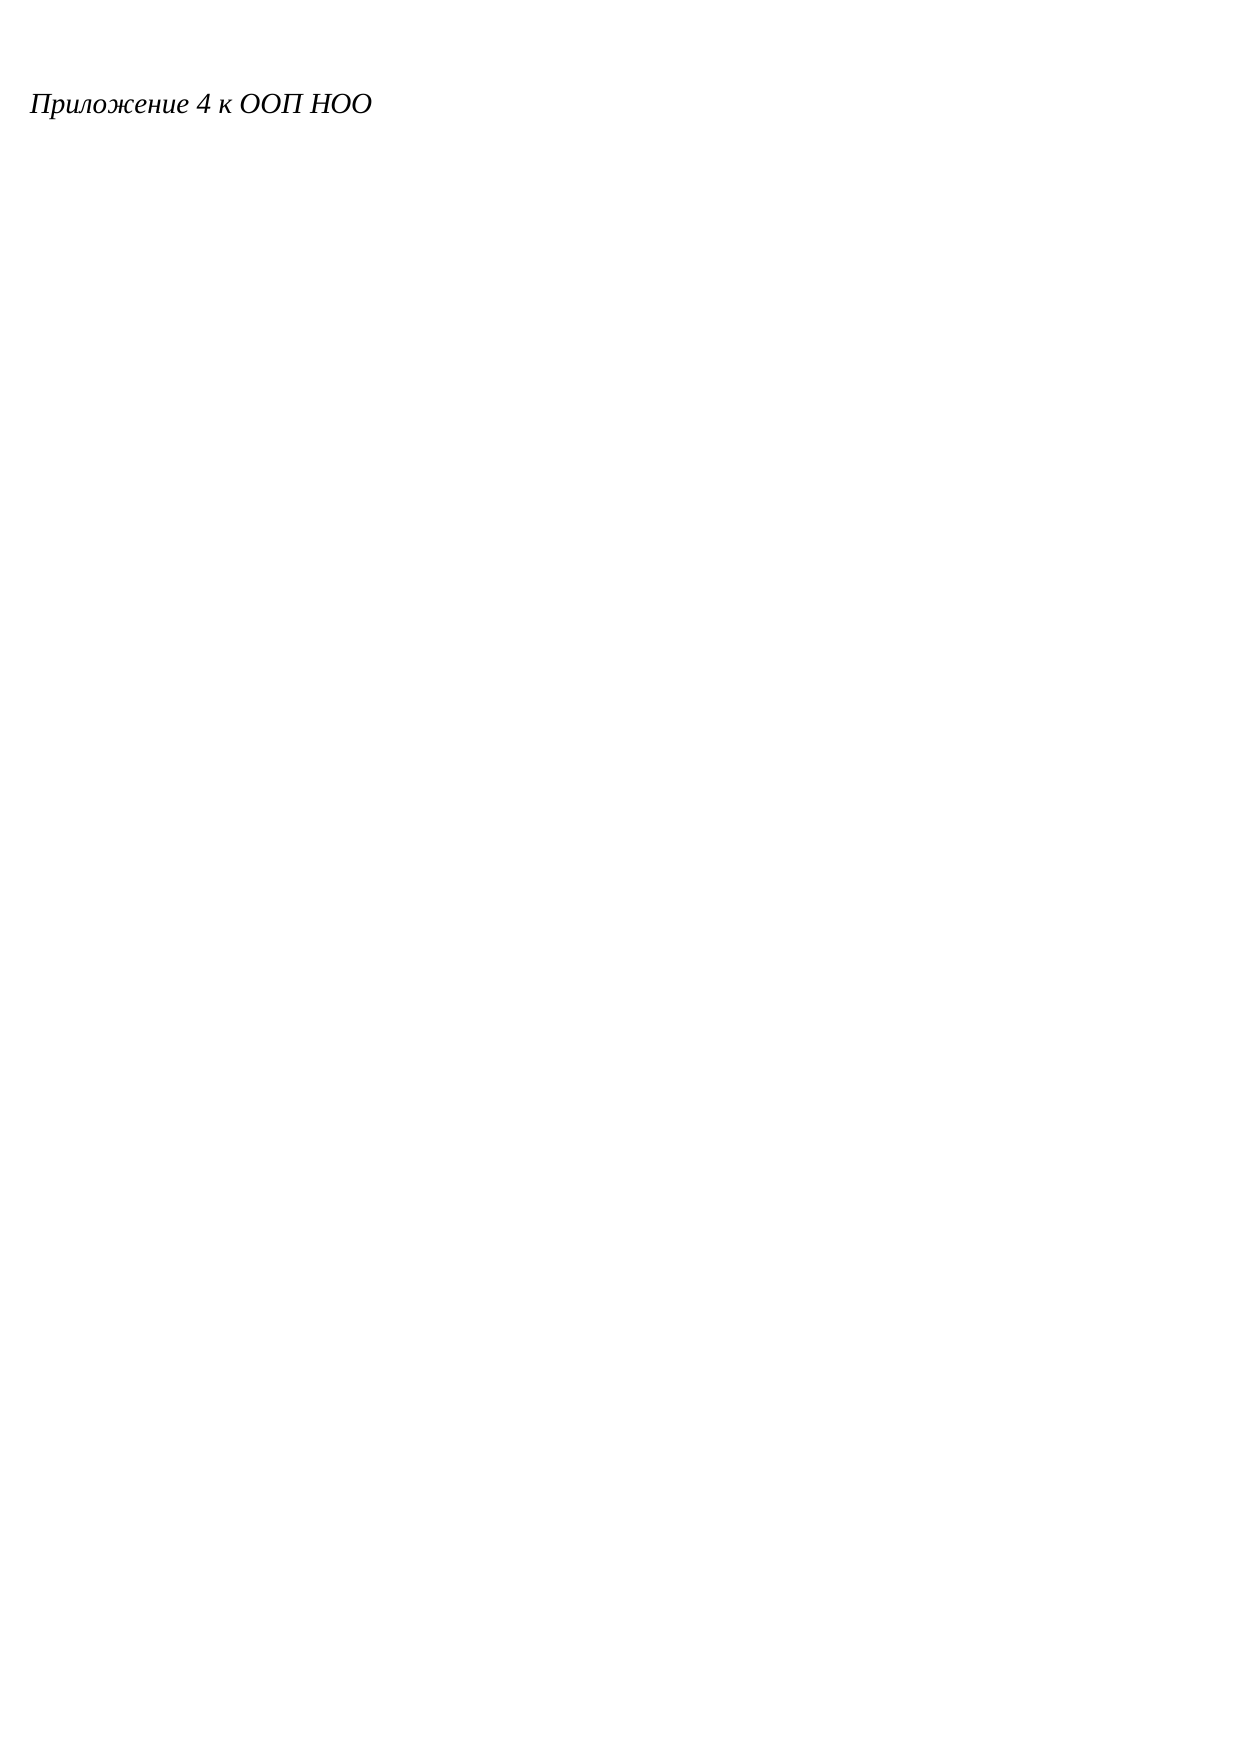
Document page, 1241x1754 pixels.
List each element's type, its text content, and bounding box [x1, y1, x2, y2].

text Приложение 4 к ООП НОО [29, 86, 1240, 120]
